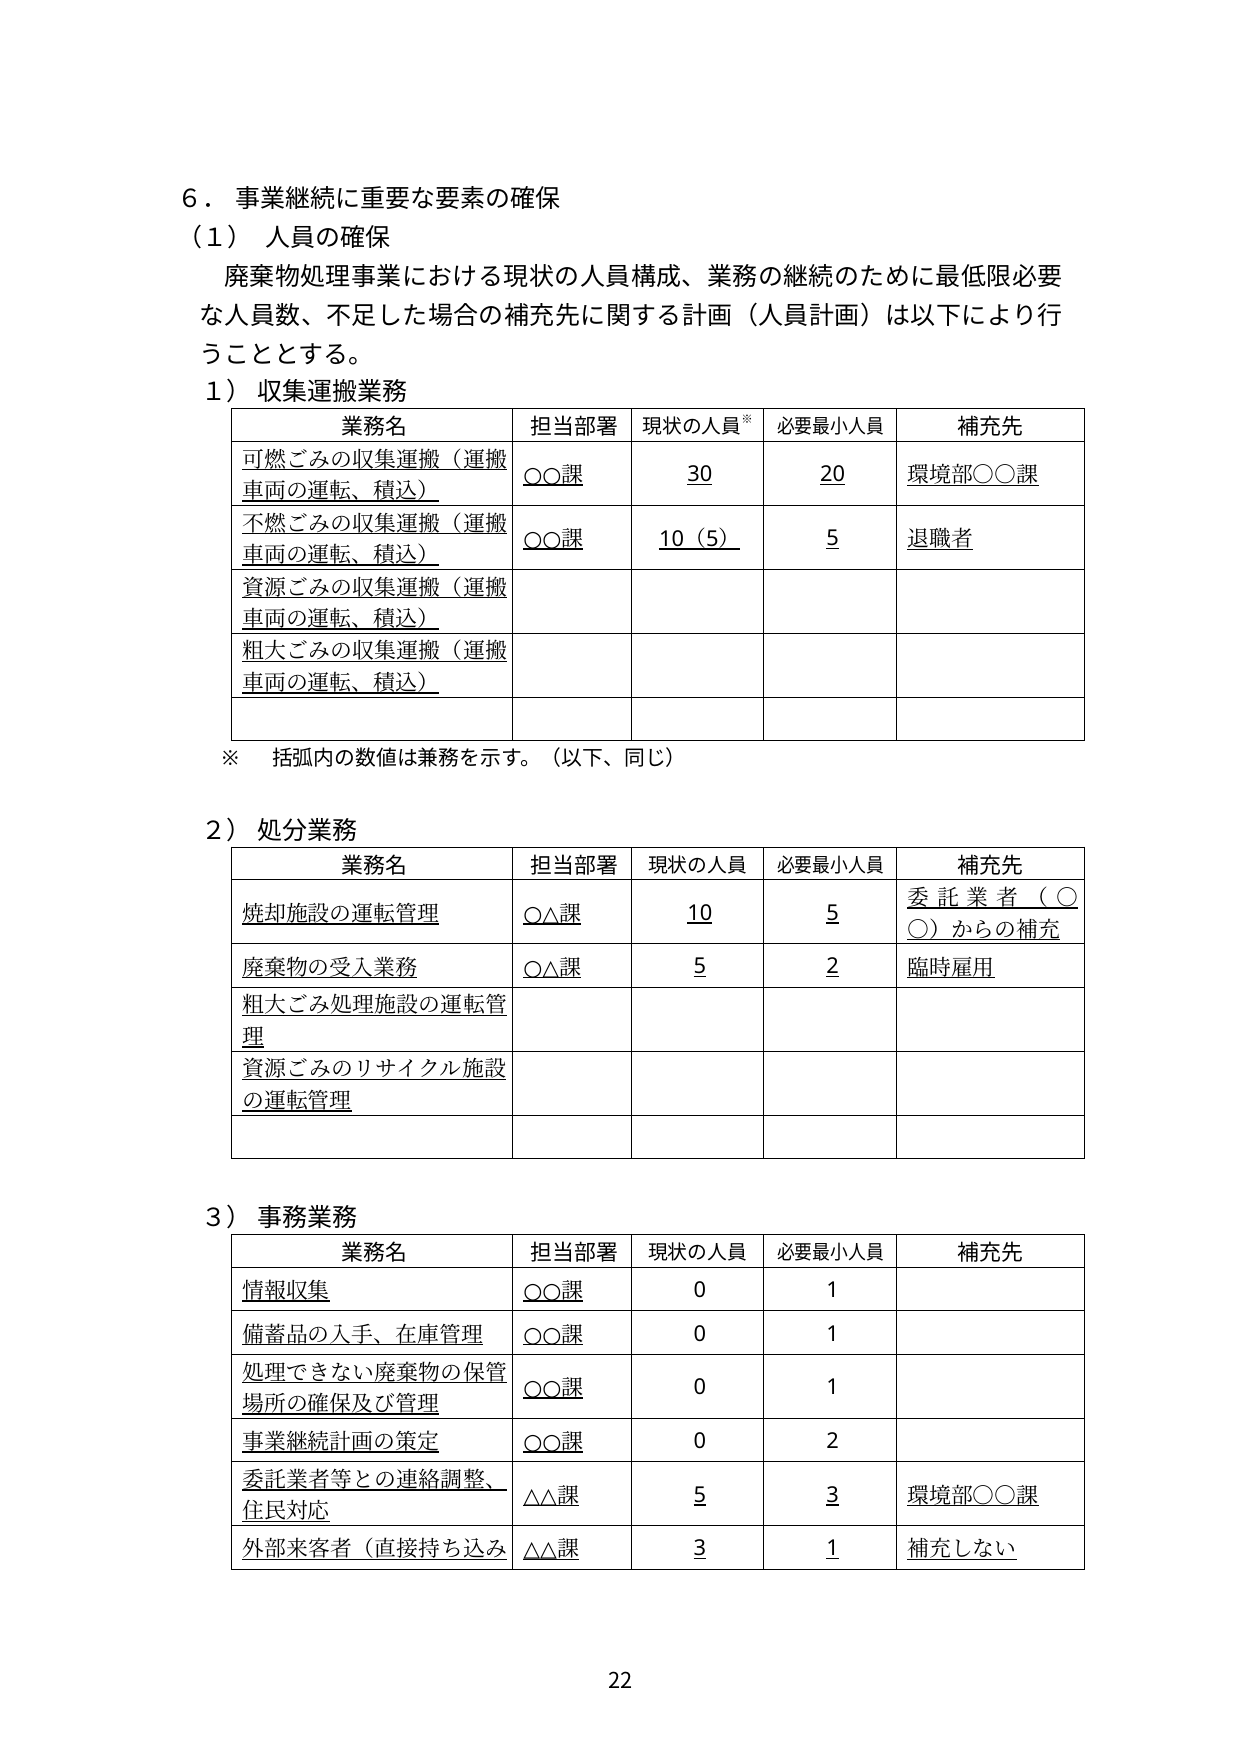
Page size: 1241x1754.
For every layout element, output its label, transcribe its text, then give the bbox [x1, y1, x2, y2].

table_cell 1 [764, 1268, 896, 1310]
table_cell [897, 1311, 1084, 1354]
table_header 補充先 [897, 1235, 1084, 1267]
table_cell [897, 988, 1084, 1051]
table_cell [897, 1419, 1084, 1461]
table_cell [764, 698, 896, 740]
table_cell [897, 1268, 1084, 1310]
table_cell [232, 1116, 512, 1158]
table_cell 5 [764, 880, 896, 943]
table_cell 1 [764, 1311, 896, 1354]
table_cell ○△課 [513, 880, 631, 943]
table_cell ○○課 [513, 442, 631, 505]
table_cell [897, 570, 1084, 633]
text 廃棄物処理事業における現状の人員構成、業務の継続のために最低限必要な人員数、不足した場合の補充先に関する計画（人員計画）は以下により行うこととする。 [199, 255, 1063, 372]
table_cell 0 [632, 1419, 763, 1461]
table_cell 0 [632, 1268, 763, 1310]
table_cell 1 [764, 1526, 896, 1568]
table_header 必要最小人員 [764, 409, 896, 441]
subtitle 事業継続に重要な要素の確保 [177, 178, 1063, 216]
table_cell [897, 1355, 1084, 1418]
table_cell 資源ごみのリサイクル施設の運転管理 [232, 1052, 512, 1114]
table_cell [513, 698, 631, 740]
table_cell 備蓄品の入手、在庫管理 [232, 1311, 512, 1354]
table_cell 資源ごみの収集運搬（運搬車両の運転、積込） [232, 570, 512, 633]
table_cell 0 [632, 1355, 763, 1418]
table_cell 事業継続計画の策定 [232, 1419, 512, 1461]
table_cell 20 [764, 442, 896, 505]
table_header 業務名 [232, 1235, 512, 1267]
table_cell 可燃ごみの収集運搬（運搬車両の運転、積込） [232, 442, 512, 505]
table_cell [764, 988, 896, 1051]
table_cell 1 [764, 1355, 896, 1418]
table_cell ○○課 [513, 1419, 631, 1461]
table_header 担当部署 [513, 848, 631, 879]
table_header 業務名 [232, 848, 512, 879]
table_cell 30 [632, 442, 763, 505]
table_header 現状の人員 [632, 1235, 763, 1267]
table_cell 2 [764, 1419, 896, 1461]
table_cell [632, 1052, 763, 1114]
table_header 現状の人員※ [632, 409, 763, 441]
table_cell [513, 1052, 631, 1114]
table_cell 5 [764, 506, 896, 569]
table_cell [632, 634, 763, 697]
table_cell 10（5） [632, 506, 763, 569]
table_cell [764, 570, 896, 633]
table_cell [897, 634, 1084, 697]
table_header 担当部署 [513, 409, 631, 441]
table_cell 焼却施設の運転管理 [232, 880, 512, 943]
table_header 必要最小人員 [764, 848, 896, 879]
table_cell [764, 1116, 896, 1158]
table_header 必要最小人員 [764, 1235, 896, 1267]
table_header 補充先 [897, 848, 1084, 879]
table_cell 環境部○○課 [897, 1462, 1084, 1525]
table_cell 粗大ごみ処理施設の運転管理 [232, 988, 512, 1051]
table_cell [232, 698, 512, 740]
table_cell 廃棄物の受入業務 [232, 944, 512, 987]
table_cell 5 [632, 944, 763, 987]
table_cell [632, 570, 763, 633]
table_cell [513, 570, 631, 633]
table_cell 委託業者（○○）からの補充 [897, 880, 1084, 943]
table_cell 情報収集 [232, 1268, 512, 1310]
table_header 担当部署 [513, 1235, 631, 1267]
table_cell [764, 634, 896, 697]
table_cell 退職者 [897, 506, 1084, 569]
table_cell ○△課 [513, 944, 631, 987]
table_cell [632, 1116, 763, 1158]
table_cell 委託業者等との連絡調整、住民対応 [232, 1462, 512, 1525]
table_cell ○○課 [513, 1268, 631, 1310]
table_header 業務名 [232, 409, 512, 441]
table_cell [513, 634, 631, 697]
table_header 補充先 [897, 409, 1084, 441]
list 括弧内の数値は兼務を示す。（以下、同じ） [222, 741, 1063, 771]
table_cell [897, 1116, 1084, 1158]
table_cell 臨時雇用 [897, 944, 1084, 987]
table_cell [632, 698, 763, 740]
table_cell 2 [764, 944, 896, 987]
table_cell △△課 [513, 1526, 631, 1568]
table_cell 環境部○○課 [897, 442, 1084, 505]
table_cell [897, 698, 1084, 740]
list 処分業務 [201, 810, 1063, 847]
table_cell ○○課 [513, 506, 631, 569]
table_cell [897, 1052, 1084, 1114]
table_cell 10 [632, 880, 763, 943]
table_cell △△課 [513, 1462, 631, 1525]
subtitle 人員の確保 [177, 216, 1063, 255]
table_cell 粗大ごみの収集運搬（運搬車両の運転、積込） [232, 634, 512, 697]
table_cell 3 [632, 1526, 763, 1568]
table_cell 補充しない [897, 1526, 1084, 1568]
table_cell 外部来客者（直接持ち込みを含む）の対応 [232, 1526, 512, 1568]
table_cell [632, 988, 763, 1051]
table_cell [513, 988, 631, 1051]
table_cell 0 [632, 1311, 763, 1354]
list 収集運搬業務 [201, 372, 1063, 408]
table_header 現状の人員 [632, 848, 763, 879]
table_cell 3 [764, 1462, 896, 1525]
table_cell 不燃ごみの収集運搬（運搬車両の運転、積込） [232, 506, 512, 569]
table_cell ○○課 [513, 1311, 631, 1354]
table_cell 5 [632, 1462, 763, 1525]
table_cell ○○課 [513, 1355, 631, 1418]
table_cell [513, 1116, 631, 1158]
table_cell 処理できない廃棄物の保管場所の確保及び管理 [232, 1355, 512, 1418]
table_cell [764, 1052, 896, 1114]
list 事務業務 [201, 1198, 1063, 1234]
